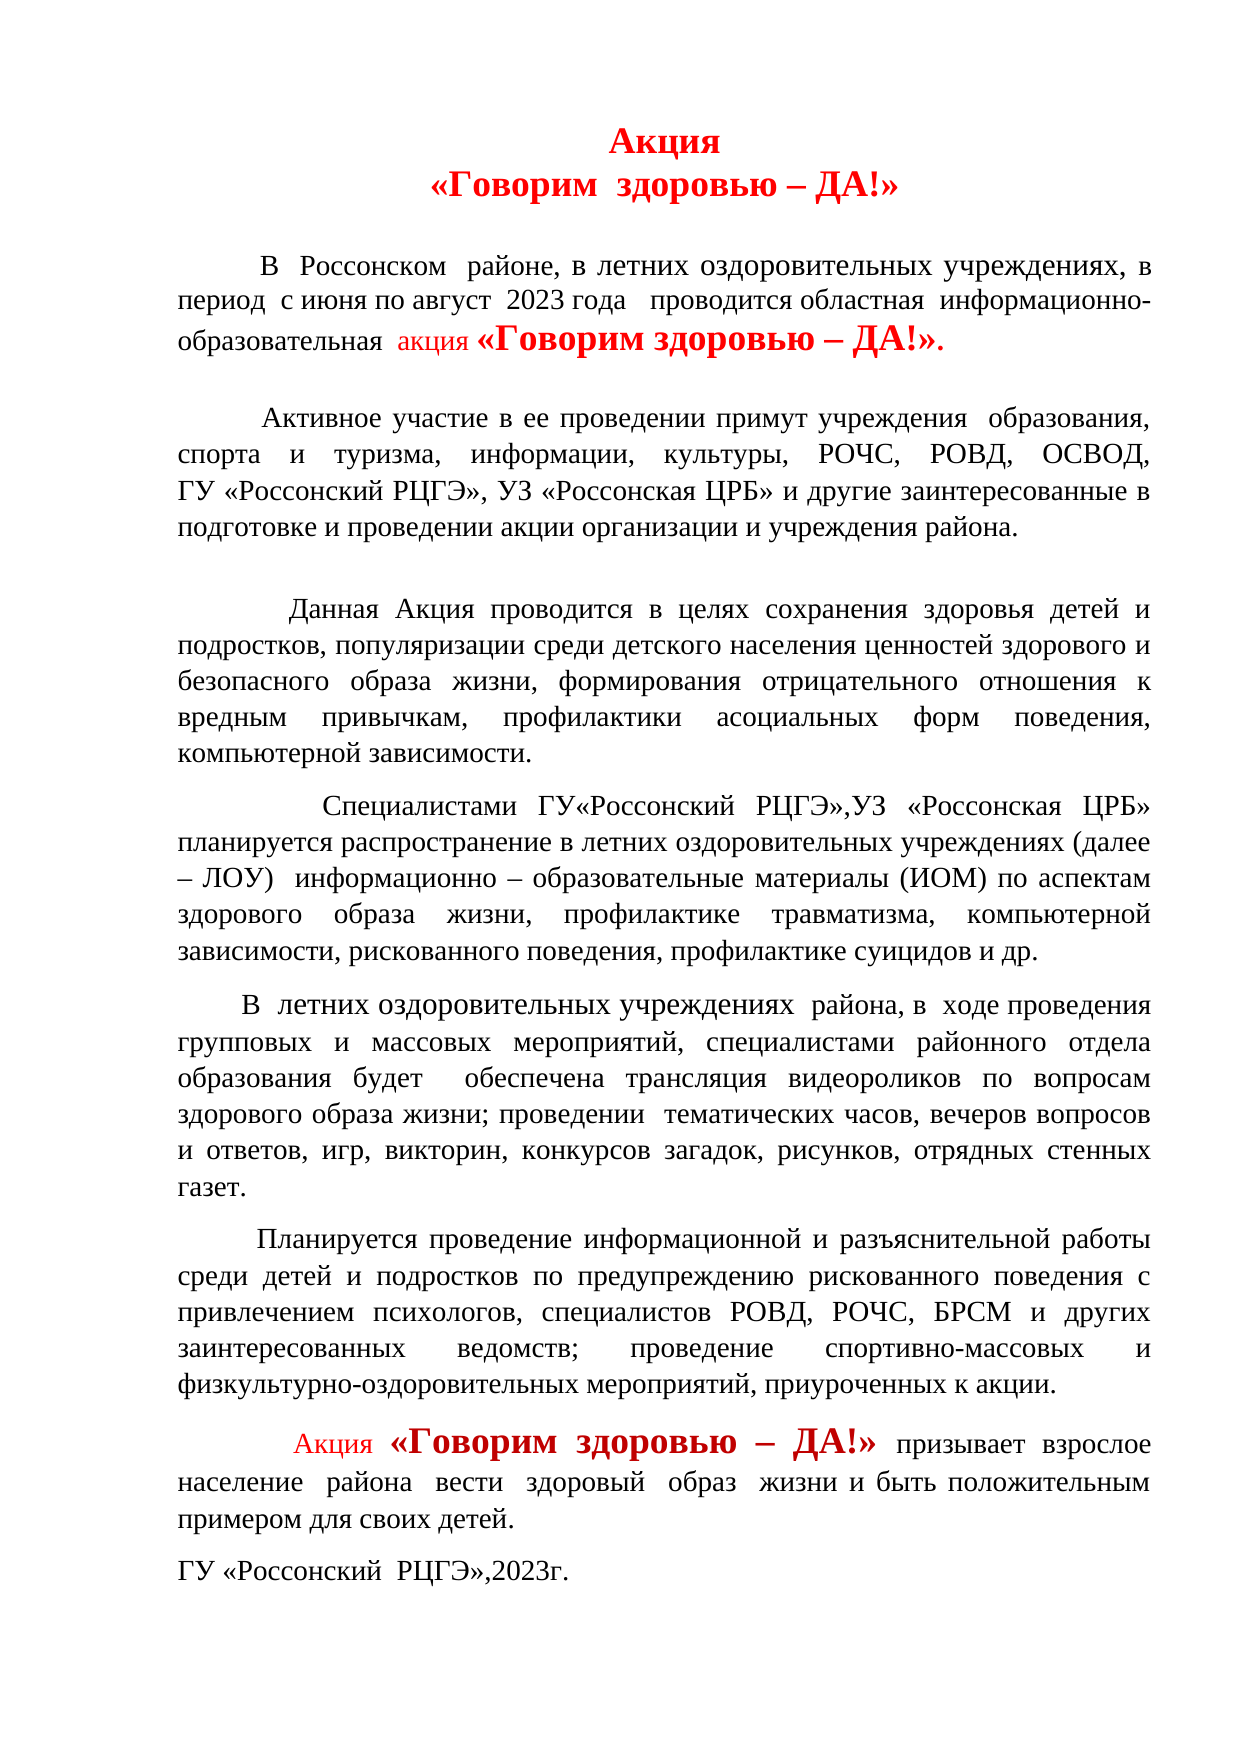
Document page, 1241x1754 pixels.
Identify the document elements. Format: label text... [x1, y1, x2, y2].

text «Говорим здоровью – ДА!» [177, 161, 1152, 204]
text Данная Акция проводится в целях сохранения здоровья детей и подростков, популяризации среди детского населения ценностей здорового и безопасного образа жизни, формирования отрицательного отношения к вредным привычкам, профилактики асоциальных форм поведения, компьютерной зависимости. [177, 591, 1152, 769]
text Акция «Говорим здоровью – ДА!» призывает взрослое население района вести здоровый образ жизни и быть положительным примером для своих детей. [177, 1419, 1152, 1534]
text В Россонском районе, в летних оздоровительных учреждениях, в период с июня по август 2023 года проводится областная информационно-образовательная акция «Говорим здоровью – ДА!». [177, 246, 1152, 359]
text Активное участие в ее проведении примут учреждения образования, спорта и туризма, информации, культуры, РОЧС, РОВД, ОСВОД, ГУ «Россонский РЦГЭ», УЗ «Россонская ЦРБ» и другие заинтересованные в подготовке и проведении акции организации и учреждения района. [177, 400, 1152, 542]
text ГУ «Россонский РЦГЭ»,2023г. [177, 1553, 1152, 1587]
text Акция [177, 118, 1152, 161]
text Специалистами ГУ«Россонский РЦГЭ»,УЗ «Россонская ЦРБ» планируется распространение в летних оздоровительных учреждениях (далее – ЛОУ) информационно – образовательные материалы (ИОМ) по аспектам здорового образа жизни, профилактике травматизма, компьютерной зависимости, рискованного поведения, профилактике суицидов и др. [177, 788, 1152, 966]
text Планируется проведение информационной и разъяснительной работы среди детей и подростков по предупреждению рискованного поведения с привлечением психологов, специалистов РОВД, РОЧС, БРСМ и других заинтересованных ведомств; проведение спортивно-массовых и физкультурно-оздоровительных мероприятий, приуроченных к акции. [177, 1221, 1152, 1399]
text В летних оздоровительных учреждениях района, в ходе проведения групповых и массовых мероприятий, специалистами районного отдела образования будет обеспечена трансляция видеороликов по вопросам здорового образа жизни; проведении тематических часов, вечеров вопросов и ответов, игр, викторин, конкурсов загадок, рисунков, отрядных стенных газет. [177, 986, 1152, 1202]
